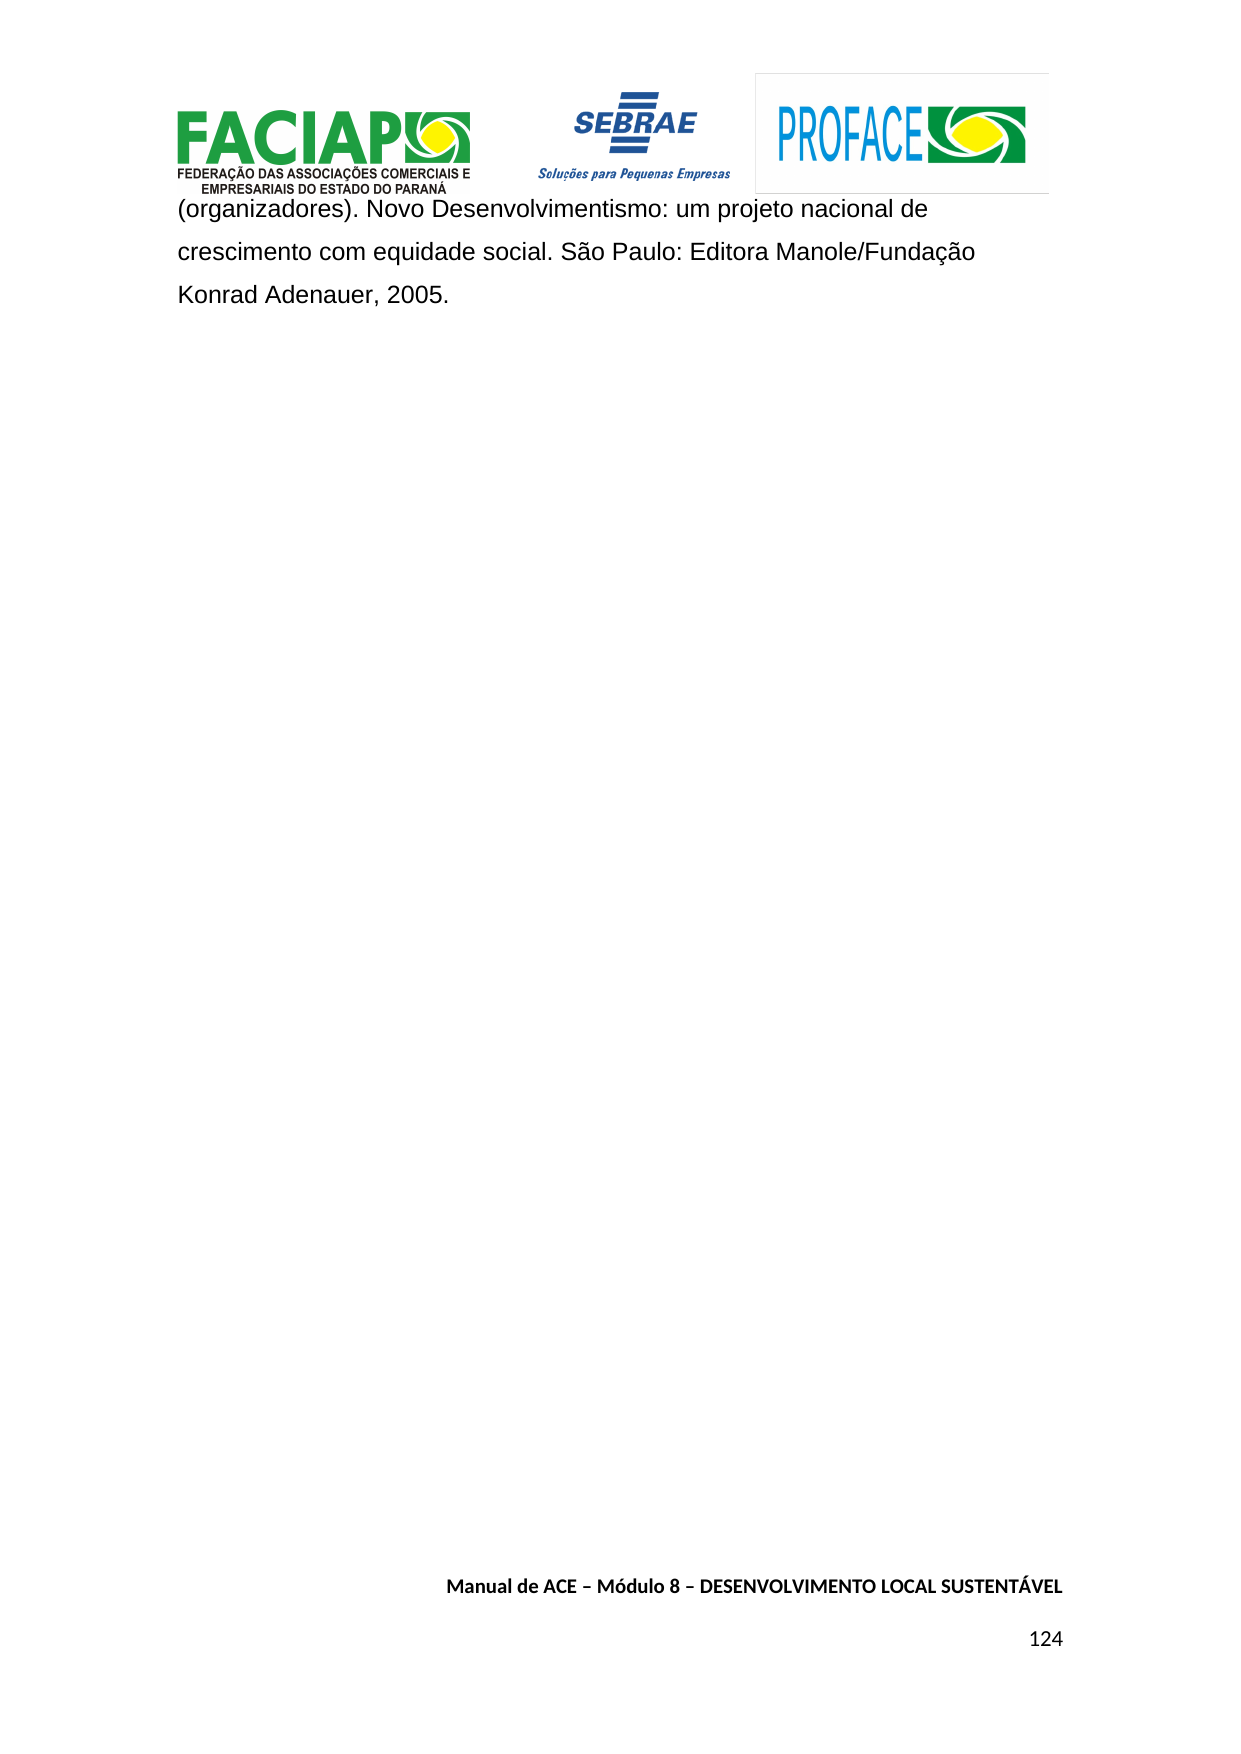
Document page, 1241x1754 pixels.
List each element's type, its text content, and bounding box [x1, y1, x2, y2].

picture [177, 110, 470, 194]
picture [755, 73, 1049, 194]
picture [521, 75, 730, 194]
